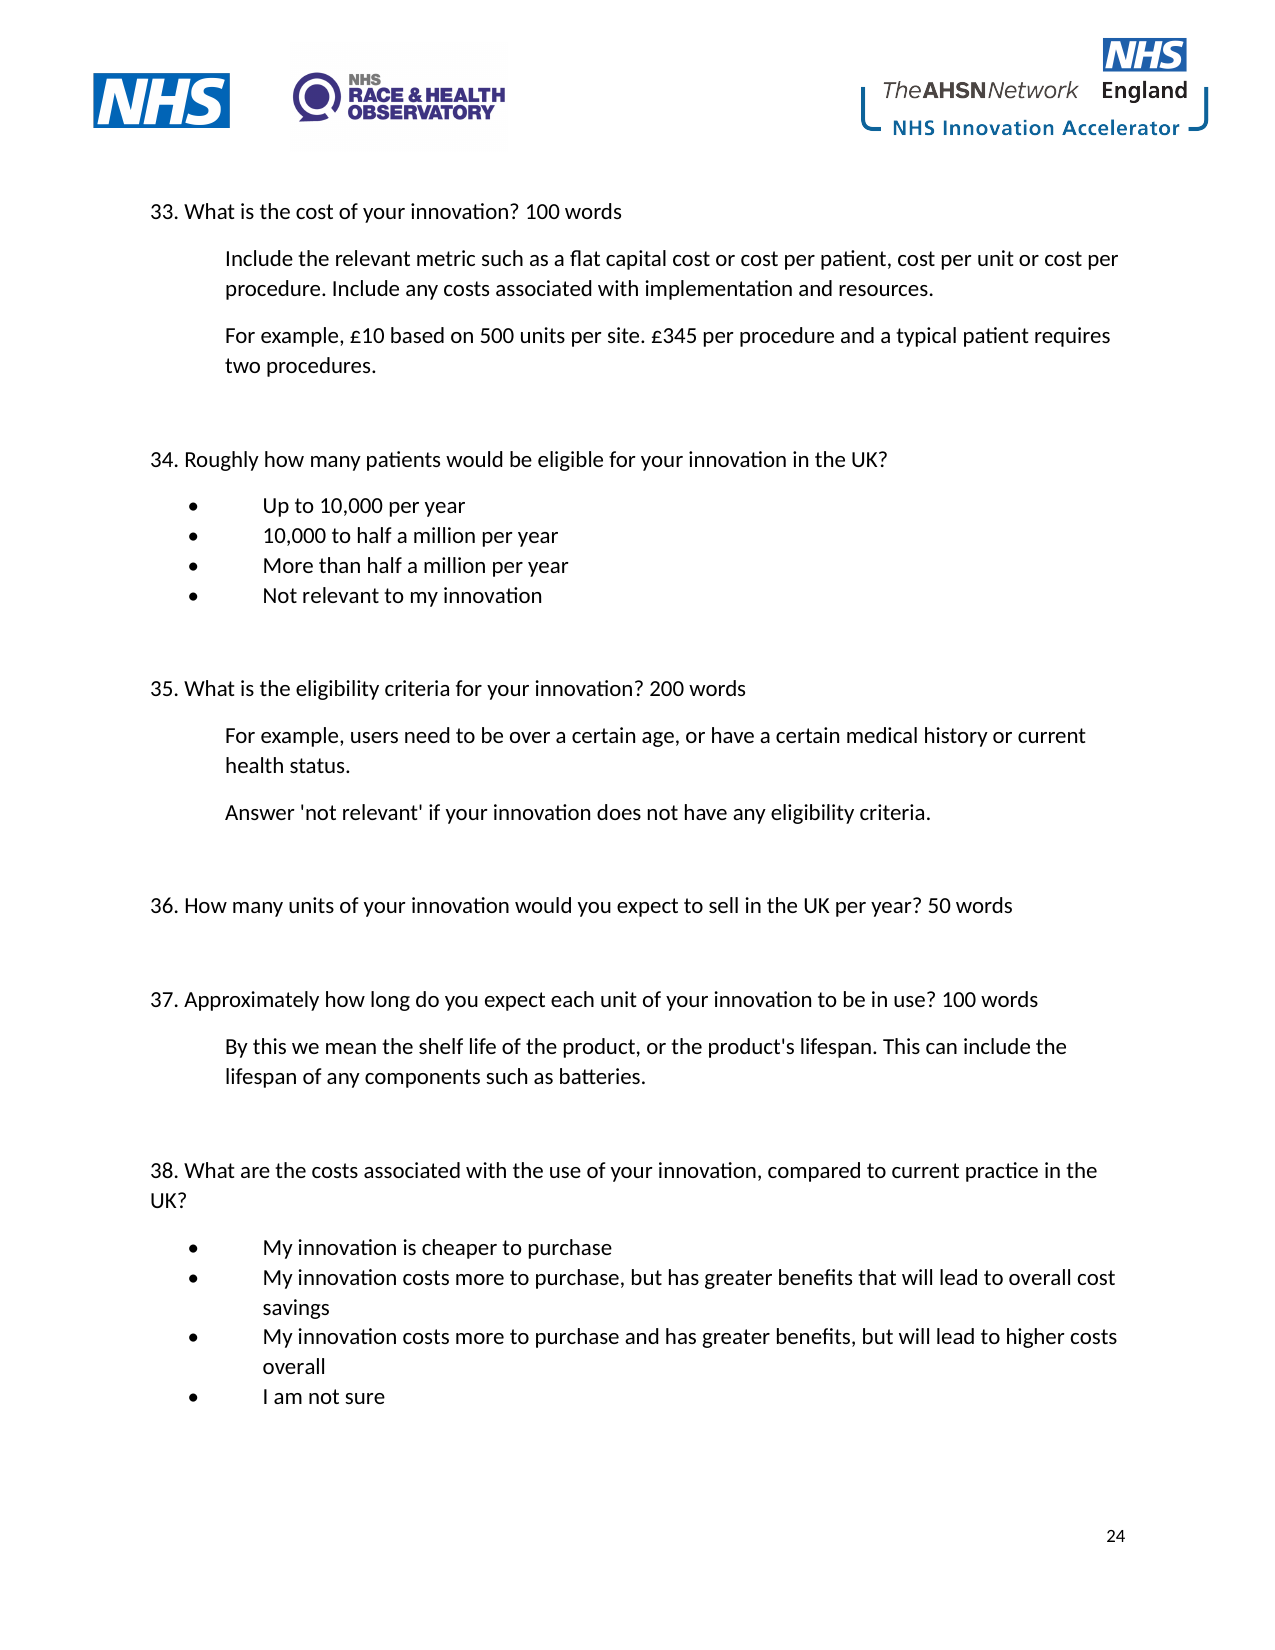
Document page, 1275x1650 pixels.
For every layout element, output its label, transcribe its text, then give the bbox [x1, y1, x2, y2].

list My innovation is cheaper to purchase [187, 1233, 1125, 1261]
text For example, users need to be over a certain age, or have a certain medical history or current health status. [225, 721, 1125, 779]
list Up to 10,000 per year [187, 492, 1125, 520]
text Include the relevant metric such as a flat capital cost or cost per patient, cost per unit or cost per procedure. Include any costs associated with implementation and resources. [225, 244, 1125, 302]
list I am not sure [187, 1382, 1125, 1410]
list My innovation costs more to purchase and has greater benefits, but will lead to higher costs overall [187, 1322, 1125, 1380]
picture [848, 25, 1220, 151]
text For example, £10 based on 500 units per site. £345 per procedure and a typical patient requires two procedures. [225, 321, 1125, 379]
text 38. What are the costs associated with the use of your innovation, compared to current practice in the UK? [150, 1156, 1125, 1214]
list My innovation costs more to purchase, but has greater benefits that will lead to overall cost savings [187, 1263, 1125, 1321]
text 36. How many units of your innovation would you expect to sell in the UK per year? 50 words [150, 892, 1125, 920]
text Answer 'not relevant' if your innovation does not have any eligibility criteria. [225, 798, 1125, 826]
list More than half a million per year [187, 551, 1125, 579]
text 33. What is the cost of your innovation? 100 words [150, 197, 1125, 225]
text 34. Roughly how many patients would be eligible for your innovation in the UK? [150, 445, 1125, 473]
list 10,000 to half a million per year [187, 521, 1125, 549]
picture [289, 42, 509, 152]
text 35. What is the eligibility criteria for your innovation? 200 words [150, 674, 1125, 702]
picture [89, 73, 231, 128]
list Not relevant to my innovation [187, 581, 1125, 609]
text By this we mean the shelf life of the product, or the product's lifespan. This can include the lifespan of any components such as batteries. [225, 1032, 1125, 1091]
text 37. Approximately how long do you expect each unit of your innovation to be in use? 100 words [150, 985, 1125, 1013]
